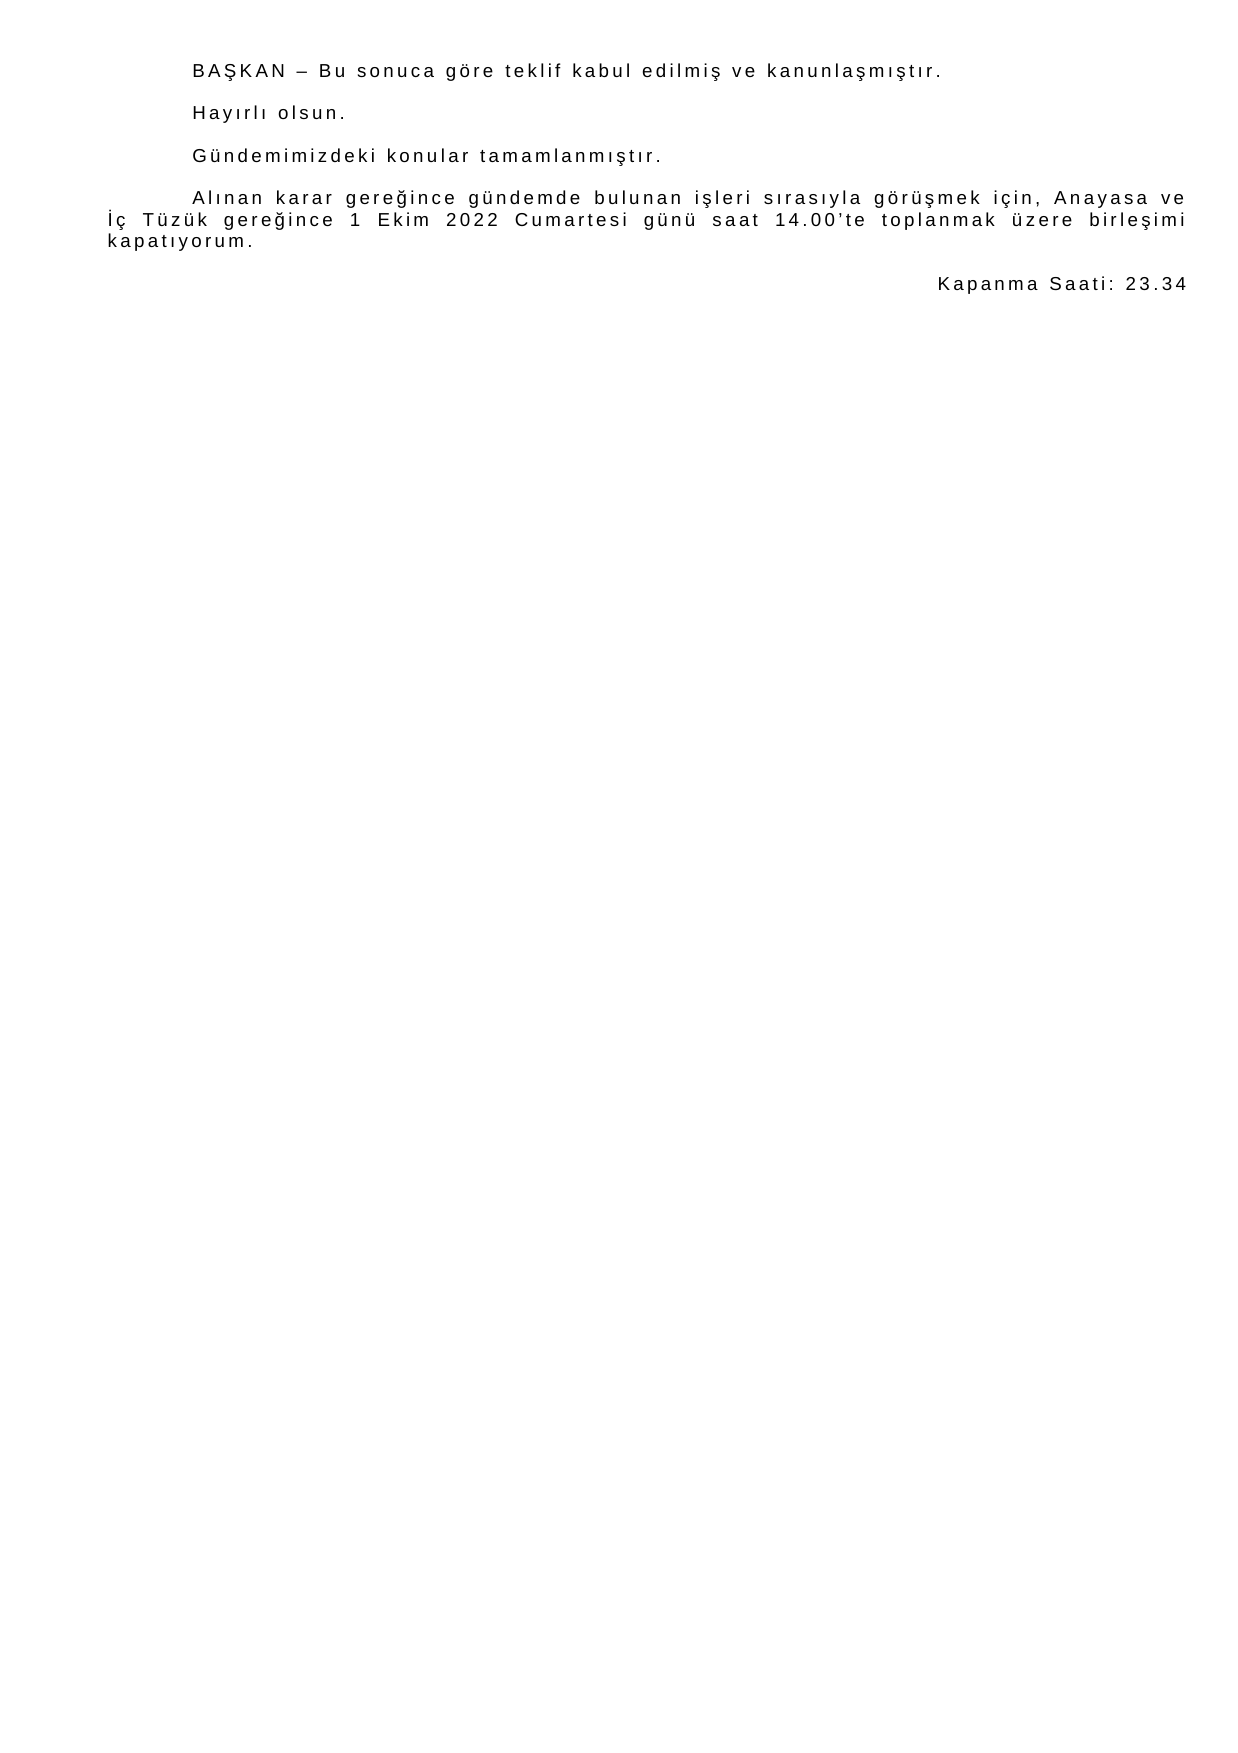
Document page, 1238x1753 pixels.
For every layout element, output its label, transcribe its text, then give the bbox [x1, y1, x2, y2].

text Alınan karar gereğince gündemde bulunan işleri sırasıyla görüşmek için, Anayasa ve İç Tüzük gereğince 1 Ekim 2022 Cumartesi günü saat 14.00’te toplanmak üzere birleşimi kapatıyorum. [107, 187, 1186, 252]
text Hayırlı olsun. [107, 102, 1186, 124]
text BAŞKAN – Bu sonuca göre teklif kabul edilmiş ve kanunlaşmıştır. [107, 60, 1186, 81]
text Gündemimizdeki konular tamamlanmıştır. [107, 144, 1186, 166]
text Kapanma Saati: 23.34 [107, 272, 1186, 294]
